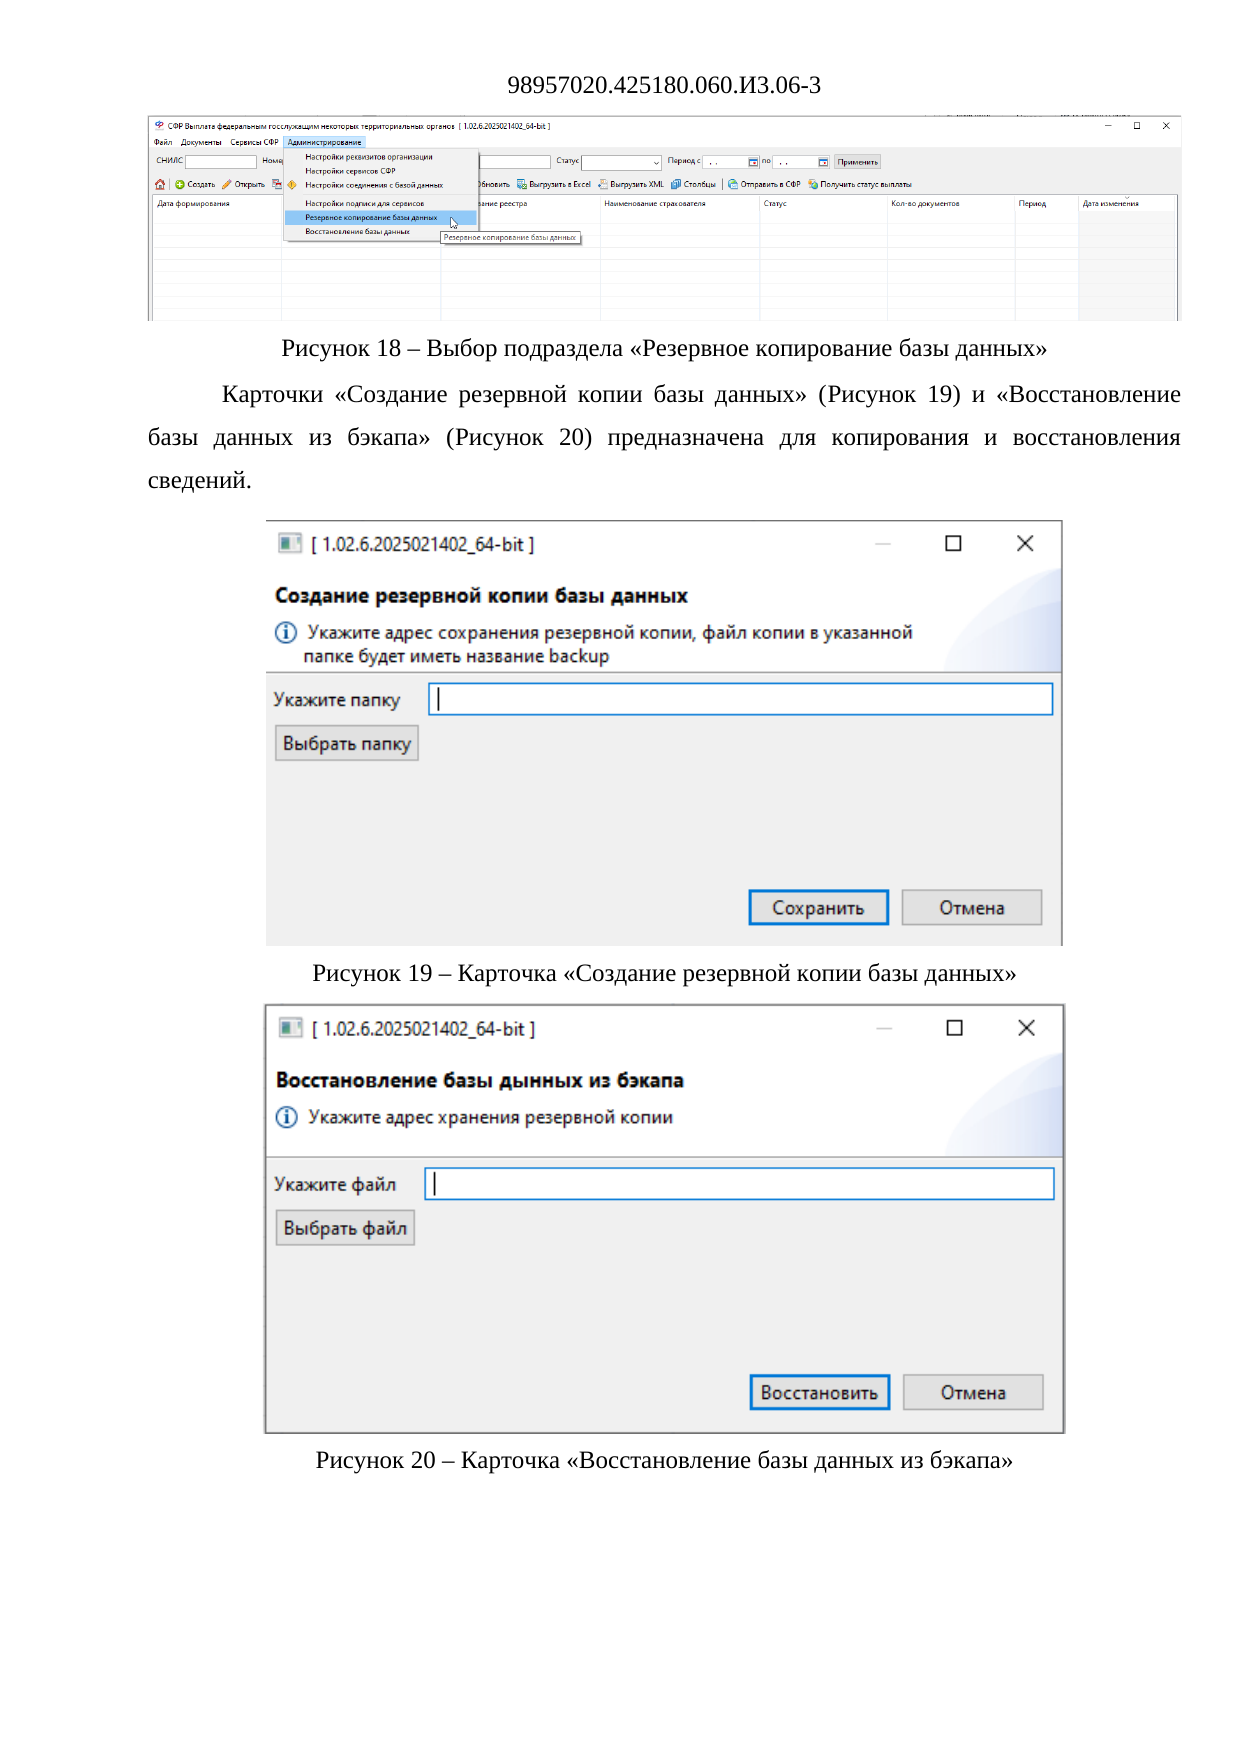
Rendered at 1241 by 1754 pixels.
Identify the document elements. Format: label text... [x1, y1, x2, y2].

text Рисунок 18 – Выбор подраздела «Резервное копирование базы данных» [148, 333, 1181, 362]
picture [147, 115, 1182, 321]
picture [262, 1003, 1066, 1434]
picture [266, 520, 1063, 946]
text Рисунок 19 – Карточка «Создание резервной копии базы данных» [148, 958, 1181, 987]
text Карточки «Создание резервной копии базы данных» (Рисунок 19) и «Восстановление базы данных из бэкапа» (Рисунок 20) предназначена для копирования и восстановления сведений. [148, 379, 1181, 494]
text Рисунок 20 – Карточка «Восстановление базы данных из бэкапа» [148, 1446, 1181, 1474]
